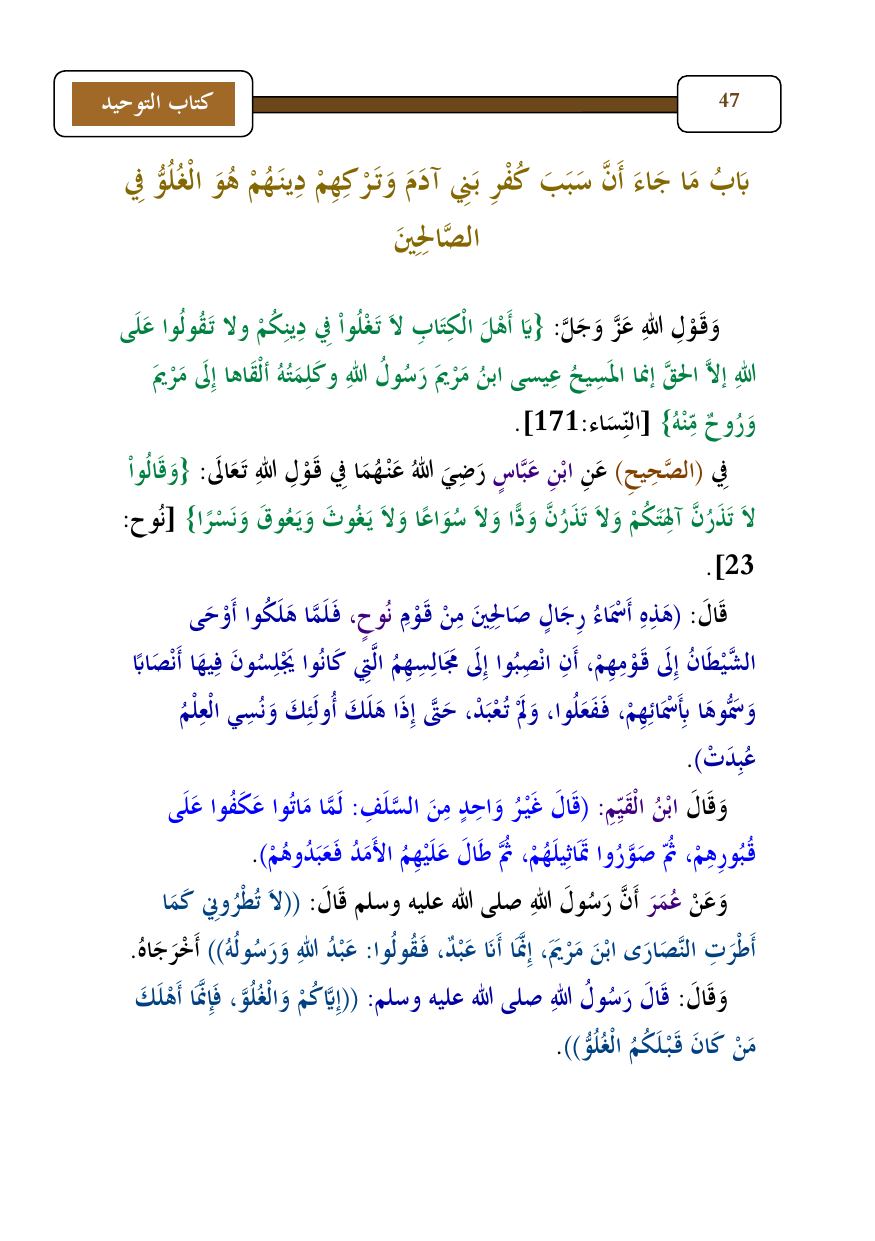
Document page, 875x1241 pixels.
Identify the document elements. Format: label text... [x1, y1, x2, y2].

text فِي (الصَّحِيحِ) عَنِ ابْنِ عَبَّاسٍ رَضِيَ اللهُ عَنْهُمَا فِي قَوْلِ اللهِ تَعَالَى: {وَقَالُواْ لاَ تَذَرُنَّ آلِهَتَكُمْ وَلاَ تَذَرُنَّ وَدًّا وَلاَ سُوَاعًا وَلاَ يَغُوثَ وَيَعُوقَ وَنَسْرًا} [نُوح:23]. [118, 448, 756, 592]
text وَقَوْلِ اللهِ عَزَّ وَجَلَّ: {يَا أَهْلَ الْكِتَابِ لاَ تَغْلُواْ فِي دِينِكُمْ ولا تَقُولُوا عَلَى اللهِ إلاَّ الحقَّ إنما المَسِيحُ عِيسى ابنُ مَرْيمَ رَسُولُ اللهِ وكَلِمَتُهُ ألْقَاها إِلَى مَرْيمَ وَرُوحٌ مِّنْهُ} [النِّسَاء:171]. [118, 305, 756, 448]
text وَقَالَ ابْنُ الْقَيِّمِ: (قَالَ غَيْرُ وَاحِدٍ مِنَ السَّلَفِ: لَمَّا مَاتُوا عَكَفُوا عَلَى قُبُورِهِمْ، ثُمّ صَوَّرُوا تَمَاثِيلَهُمْ، ثُمَّ طَالَ عَلَيْهِمُ الأَمَدُ فَعَبَدُوهُمْ). [118, 784, 756, 880]
text وَقَالَ: قَالَ رَسُولُ اللهِ صلى الله عليه وسلم: ((إِيَّاكُمْ وَالْغُلُوَّ، فَإِنَّمَا أَهْلَكَ مَنْ كَانَ قَبْلَكُمُ الْغُلُوُّ)). [118, 976, 756, 1071]
subtitle بَابُ مَا جَاءَ أَنَّ سَبَبَ كُفْرِ بَنِي آدَمَ وَتَرْكِهِمْ دِينَهُمْ هُوَ الْغُلُوُّ فِي الصَّالِحِينَ [118, 154, 756, 269]
text قَالَ: (هَذِهِ أَسْمَاءُ رِجَالٍ صَالِحِينَ مِنْ قَوْمِ نُوحٍ، فَلَمَّا هَلَكُوا أَوْحَى الشَّيْطَانُ إِلَى قَوْمِهِمْ، أَنِ انْصِبُوا إِلَى مَجَالِسِهِمُ الَّتِي كَانُوا يَجْلِسُونَ فِيهَا أَنْصَابًا وَسَمُّوهَا بِأَسْمَائِهِمْ، فَفَعَلُوا، وَلَمْ تُعْبَدْ، حَتَّى إِذَا هَلَكَ أُولَئِكَ وَنُسِي الْعِلْمُ عُبِدَتْ). [118, 592, 756, 784]
text وَعَنْ عُمَرَ أَنَّ رَسُولَ اللهِ صلى الله عليه وسلم قَالَ: ((لاَ تُطْرُونِي كَمَا أَطْرَتِ النَّصَارَى ابْنَ مَرْيَمَ، إِنَّمَا أَنَا عَبْدٌ، فَقُولُوا: عَبْدُ اللهِ وَرَسُولُهُ)) أَخْرَجَاهُ. [118, 880, 756, 976]
